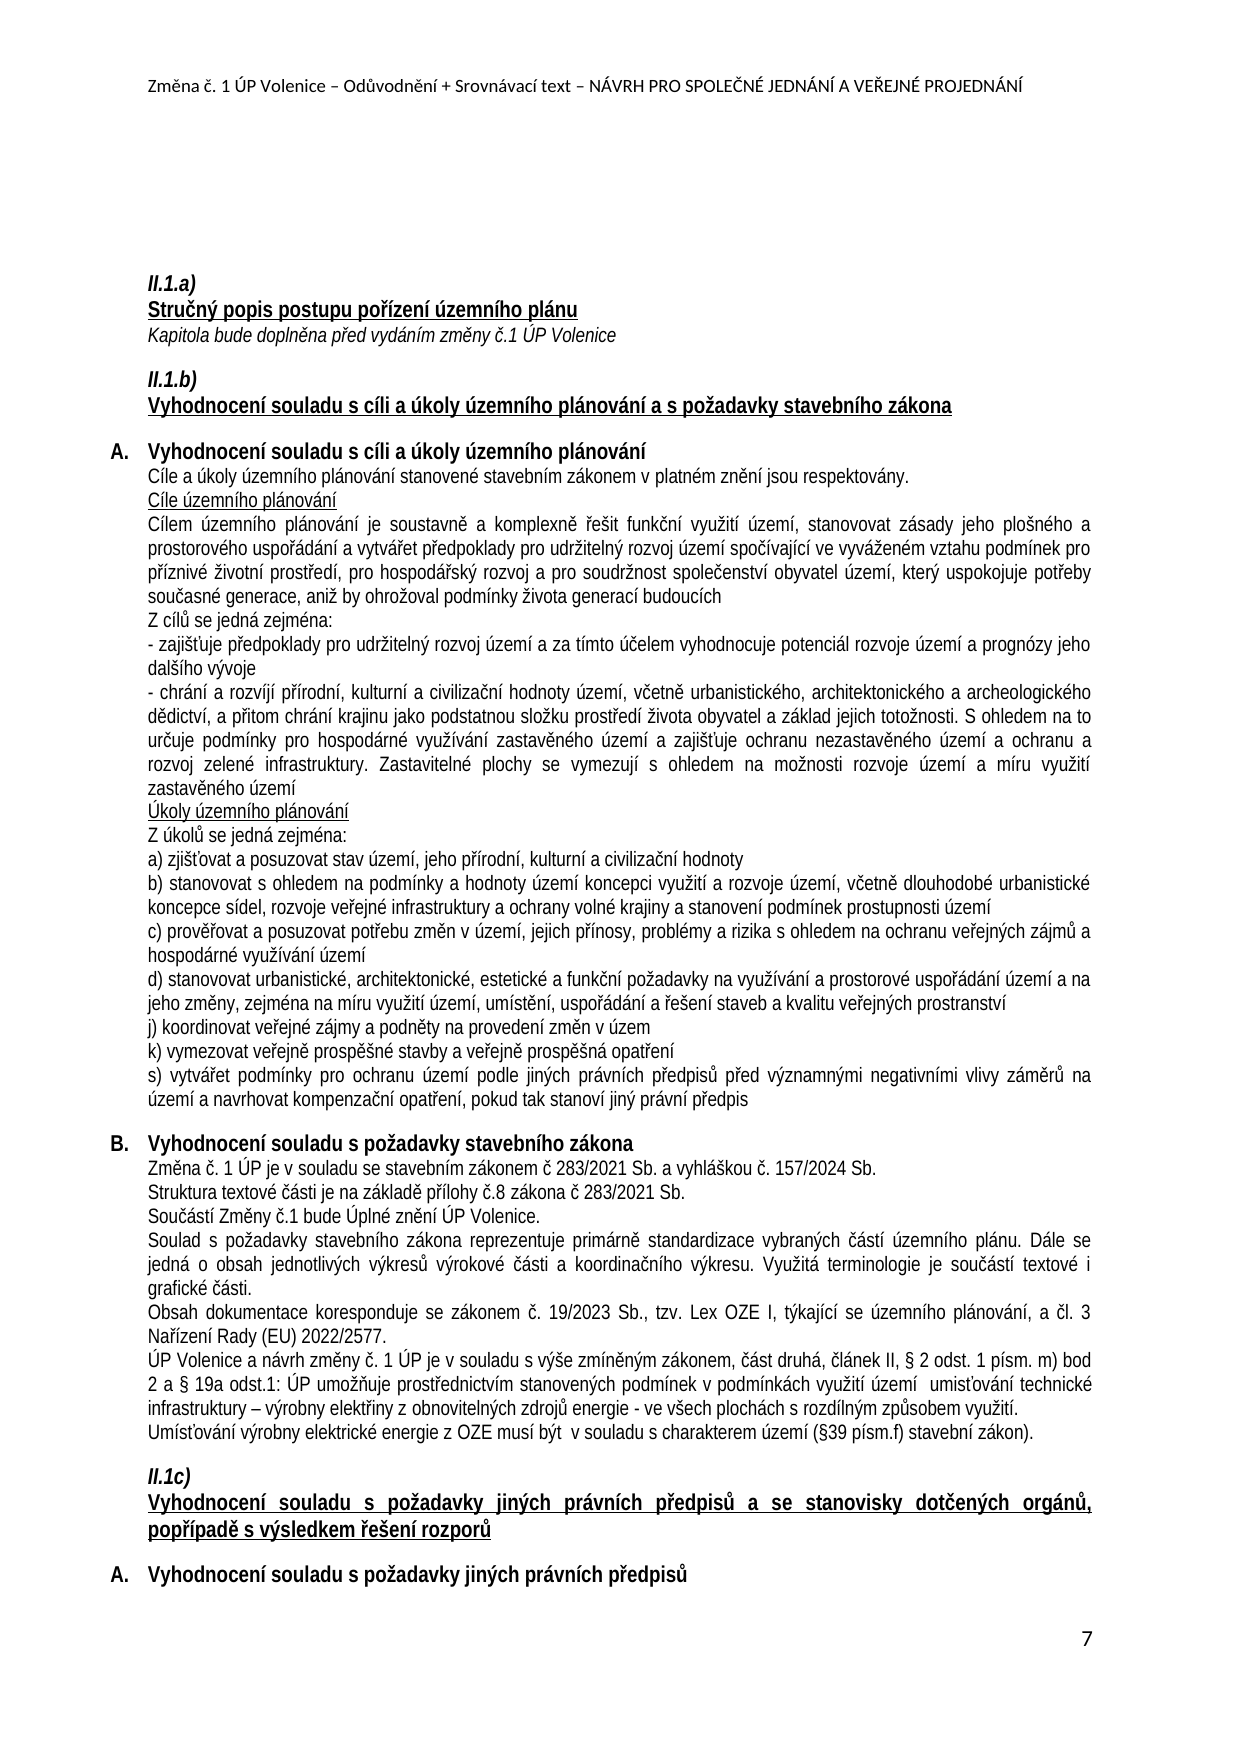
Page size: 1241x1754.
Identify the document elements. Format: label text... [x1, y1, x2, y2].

text Vyhodnocení souladu s požadavky jiných právních předpisů a se stanovisky dotčených orgánů, popřípadě s výsledkem řešení rozporů [148, 1489, 1092, 1512]
text Z cílů se jedná zejména: [148, 608, 1092, 632]
text II.1.b) [148, 366, 1092, 392]
text Soulad s požadavky stavebního zákona reprezentuje primárně standardizace vybraných částí územního plánu. Dále se jedná o obsah jednotlivých výkresů výrokové části a koordinačního výkresu. Využitá terminologie je součástí textové i grafické části. [148, 1228, 1092, 1300]
text Z úkolů se jedná zejména: [148, 823, 1092, 847]
text Kapitola bude doplněna před vydáním změny č.1 ÚP Volenice [148, 323, 1092, 347]
list Vyhodnocení souladu s požadavky stavebního zákona [110, 1130, 1092, 1156]
text Struktura textové části je na základě přílohy č.8 zákona č 283/2021 Sb. [148, 1180, 1092, 1204]
text Umísťování výrobny elektrické energie z OZE musí být v souladu s charakterem území (§39 písm.f) stavební zákon). [148, 1420, 1092, 1444]
text II.1c) [148, 1463, 1092, 1489]
text Cílem územního plánování je soustavně a komplexně řešit funkční využití území, stanovovat zásady jeho plošného a prostorového uspořádání a vytvářet předpoklady pro udržitelný rozvoj území spočívající ve vyváženém vztahu podmínek pro příznivé životní prostředí, pro hospodářský rozvoj a pro soudržnost společenství obyvatel území, který uspokojuje potřeby současné generace, aniž by ohrožoval podmínky života generací budoucích [148, 512, 1092, 608]
text Obsah dokumentace koresponduje se zákonem č. 19/2023 Sb., tzv. Lex OZE I, týkající se územního plánování, a čl. 3 Nařízení Rady (EU) 2022/2577. [148, 1300, 1092, 1348]
list - zajišťuje předpoklady pro udržitelný rozvoj území a za tímto účelem vyhodnocuje potenciál rozvoje území a prognózy jeho dalšího vývoje [148, 632, 1092, 679]
text b) stanovovat s ohledem na podmínky a hodnoty území koncepci využití a rozvoje území, včetně dlouhodobé urbanistické koncepce sídel, rozvoje veřejné infrastruktury a ochrany volné krajiny a stanovení podmínek prostupnosti území [148, 871, 1092, 919]
text ÚP Volenice a návrh změny č. 1 ÚP je v souladu s výše zmíněným zákonem, část druhá, článek II, § 2 odst. 1 písm. m) bod 2 a § 19a odst.1: ÚP umožňuje prostřednictvím stanovených podmínek v podmínkách využití území umisťování technické infrastruktury – výrobny elektřiny z obnovitelných zdrojů energie - ve všech plochách s rozdílným způsobem využití. [148, 1348, 1092, 1420]
text Vyhodnocení souladu s požadavky jiných právních předpisů a se stanovisky dotčených orgánů, popřípadě s výsledkem řešení rozporů [148, 1513, 1092, 1542]
text j) koordinovat veřejné zájmy a podněty na provedení změn v územ [148, 1015, 1092, 1039]
text Změna č. 1 ÚP je v souladu se stavebním zákonem č 283/2021 Sb. a vyhláškou č. 157/2024 Sb. [148, 1156, 1092, 1180]
list Vyhodnocení souladu s požadavky jiných právních předpisů [110, 1561, 1092, 1588]
text Součástí Změny č.1 bude Úplné znění ÚP Volenice. [148, 1204, 1092, 1228]
text Cíle a úkoly územního plánování stanovené stavebním zákonem v platném znění jsou respektovány. [148, 464, 1092, 488]
text Cíle územního plánování [148, 488, 1092, 512]
text Úkoly územního plánování [148, 799, 1092, 823]
text Stručný popis postupu pořízení územního plánu [148, 296, 1092, 323]
text c) prověřovat a posuzovat potřebu změn v území, jejich přínosy, problémy a rizika s ohledem na ochranu veřejných zájmů a hospodárné využívání území [148, 919, 1092, 967]
text k) vymezovat veřejně prospěšné stavby a veřejně prospěšná opatření [148, 1039, 1092, 1063]
text d) stanovovat urbanistické, architektonické, estetické a funkční požadavky na využívání a prostorové uspořádání území a na jeho změny, zejména na míru využití území, umístění, uspořádání a řešení staveb a kvalitu veřejných prostranství [148, 967, 1092, 1015]
text a) zjišťovat a posuzovat stav území, jeho přírodní, kulturní a civilizační hodnoty [148, 847, 1092, 871]
list Vyhodnocení souladu s cíli a úkoly územního plánování [110, 438, 1092, 464]
text Vyhodnocení souladu s cíli a úkoly územního plánování a s požadavky stavebního zákona [148, 392, 1092, 418]
text s) vytvářet podmínky pro ochranu území podle jiných právních předpisů před významnými negativními vlivy záměrů na území a navrhovat kompenzační opatření, pokud tak stanoví jiný právní předpis [148, 1063, 1092, 1111]
text II.1.a) [148, 270, 1092, 296]
list - chrání a rozvíjí přírodní, kulturní a civilizační hodnoty území, včetně urbanistického, architektonického a archeologického dědictví, a přitom chrání krajinu jako podstatnou složku prostředí života obyvatel a základ jejich totožnosti. S ohledem na to určuje podmínky pro hospodárné využívání zastavěného území a zajišťuje ochranu nezastavěného území a ochranu a rozvoj zelené infrastruktury. Zastavitelné plochy se vymezují s ohledem na možnosti rozvoje území a míru využití zastavěného území [148, 679, 1092, 799]
